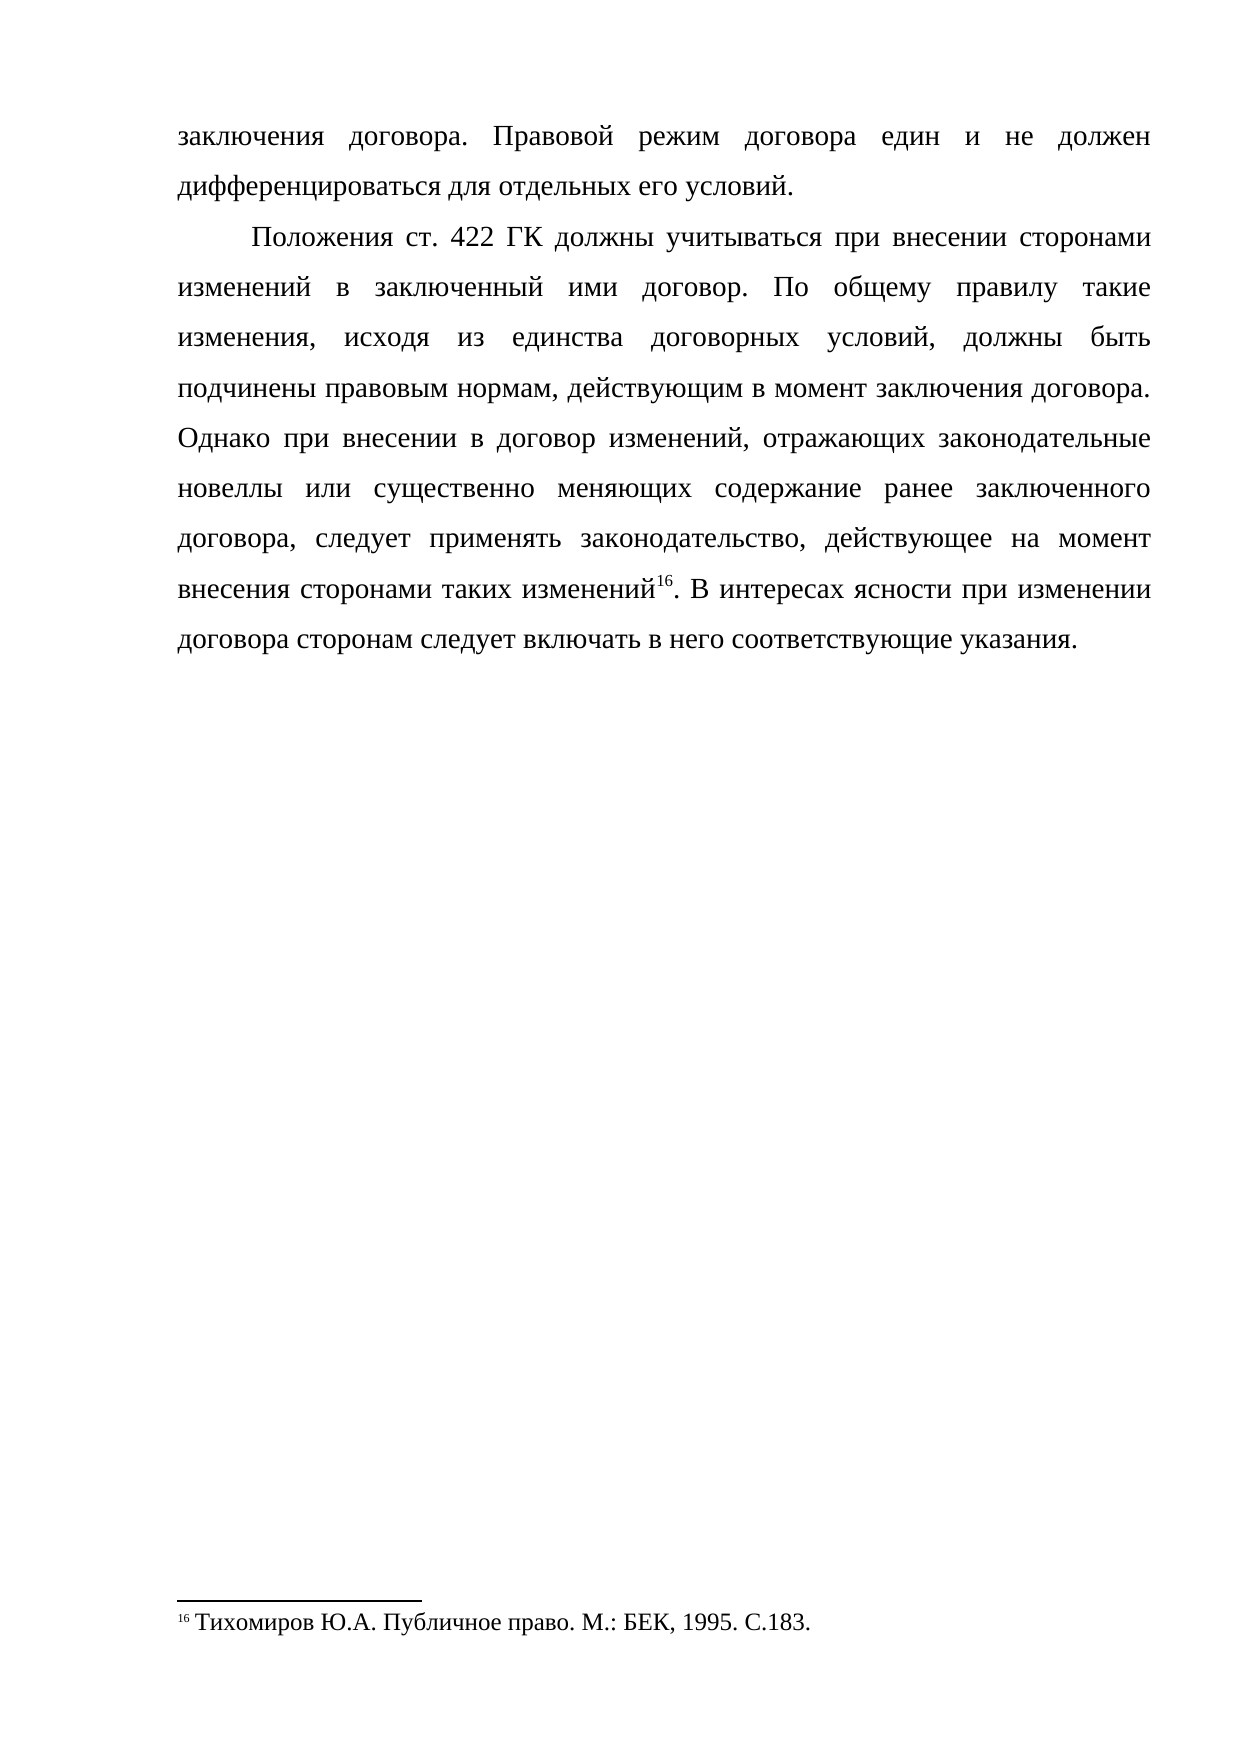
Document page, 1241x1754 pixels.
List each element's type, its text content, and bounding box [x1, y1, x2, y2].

text Положения ст. 422 ГК должны учитываться при внесении сторонами изменений в заключенный ими договор. По общему правилу такие изменения, исходя из единства договорных условий, должны быть подчинены правовым нормам, действующим в момент заключения договора. Однако при внесении в договор изменений, отражающих законодательные новеллы или существенно меняющих содержание ранее заключенного договора, следует применять законодательство, действующее на момент внесения сторонами таких изменений. В интересах ясности при изменении договора сторонам следует включать в него соответствующие указания. [177, 219, 1152, 655]
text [177, 118, 1152, 202]
